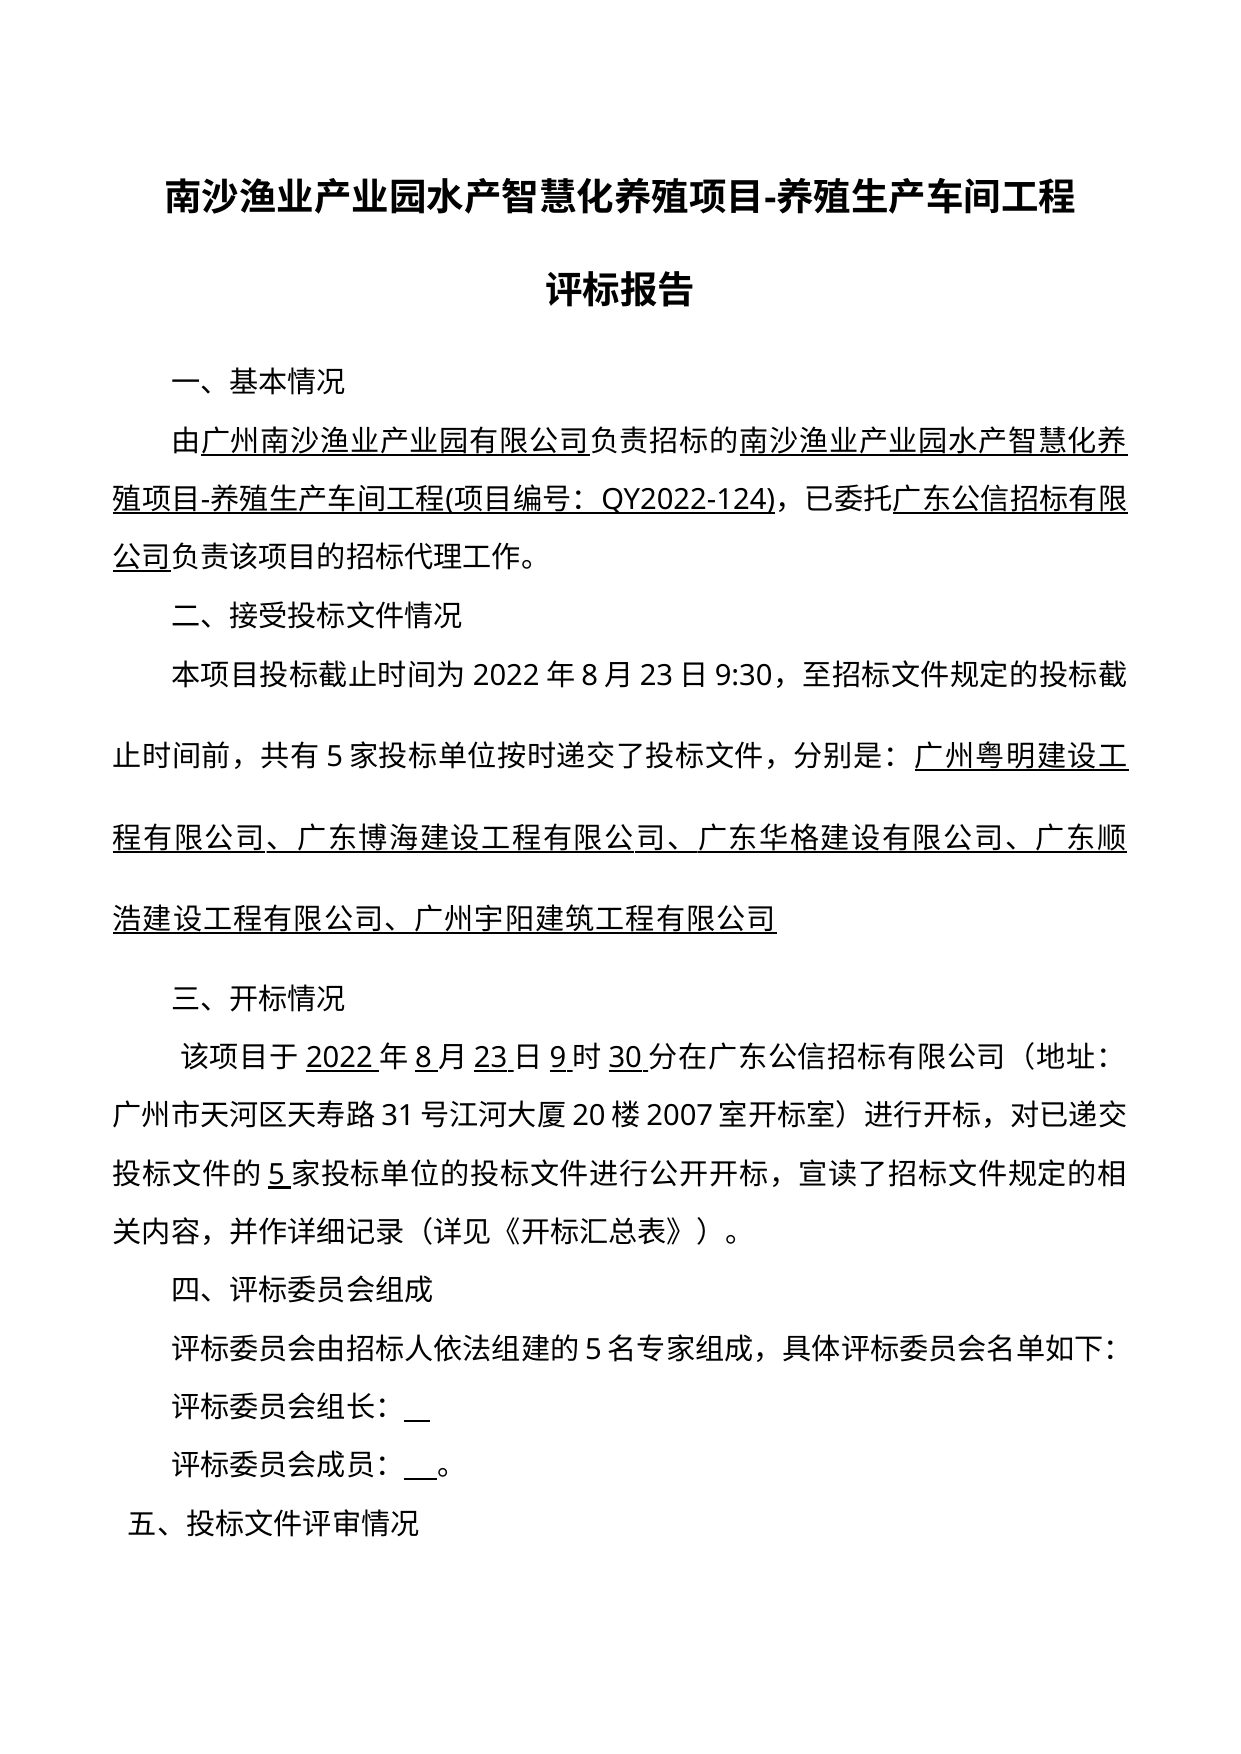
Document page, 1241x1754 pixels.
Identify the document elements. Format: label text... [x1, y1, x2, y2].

text 评标委员会成员： 。 [112, 1429, 1128, 1487]
text 评标委员会组长： [112, 1371, 1128, 1429]
text 评标委员会由招标人依法组建的5名专家组成，具体评标委员会名单如下： [112, 1312, 1128, 1371]
text 四、评标委员会组成 [112, 1254, 1128, 1312]
text 五、投标文件评审情况 [112, 1487, 1128, 1546]
text 三、开标情况 [112, 962, 1128, 1021]
text 一、基本情况 [112, 346, 1128, 404]
text 由广州南沙渔业产业园有限公司负责招标的南沙渔业产业园水产智慧化养殖项目-养殖生产车间工程(项目编号：QY2022-124)，已委托广东公信招标有限公司负责该项目的招标代理工作。 [112, 404, 1128, 579]
text 二、接受投标文件情况 [112, 579, 1128, 638]
text 评标报告 [112, 254, 1128, 319]
text 南沙渔业产业园水产智慧化养殖项目-养殖生产车间工程 [112, 162, 1128, 227]
text 本项目投标截止时间为2022年8月23日9:30，至招标文件规定的投标截止时间前，共有5家投标单位按时递交了投标文件，分别是：广州粤明建设工程有限公司、广东博海建设工程有限公司、广东华格建设有限公司、广东顺浩建设工程有限公司、广州宇阳建筑工程有限公司 [112, 641, 1128, 949]
text 该项目于2022年8月23日9时30分在广东公信招标有限公司（地址：广州市天河区天寿路31号江河大厦20楼2007室开标室）进行开标，对已递交投标文件的5家投标单位的投标文件进行公开开标，宣读了招标文件规定的相关内容，并作详细记录（详见《开标汇总表》）。 [112, 1021, 1128, 1254]
